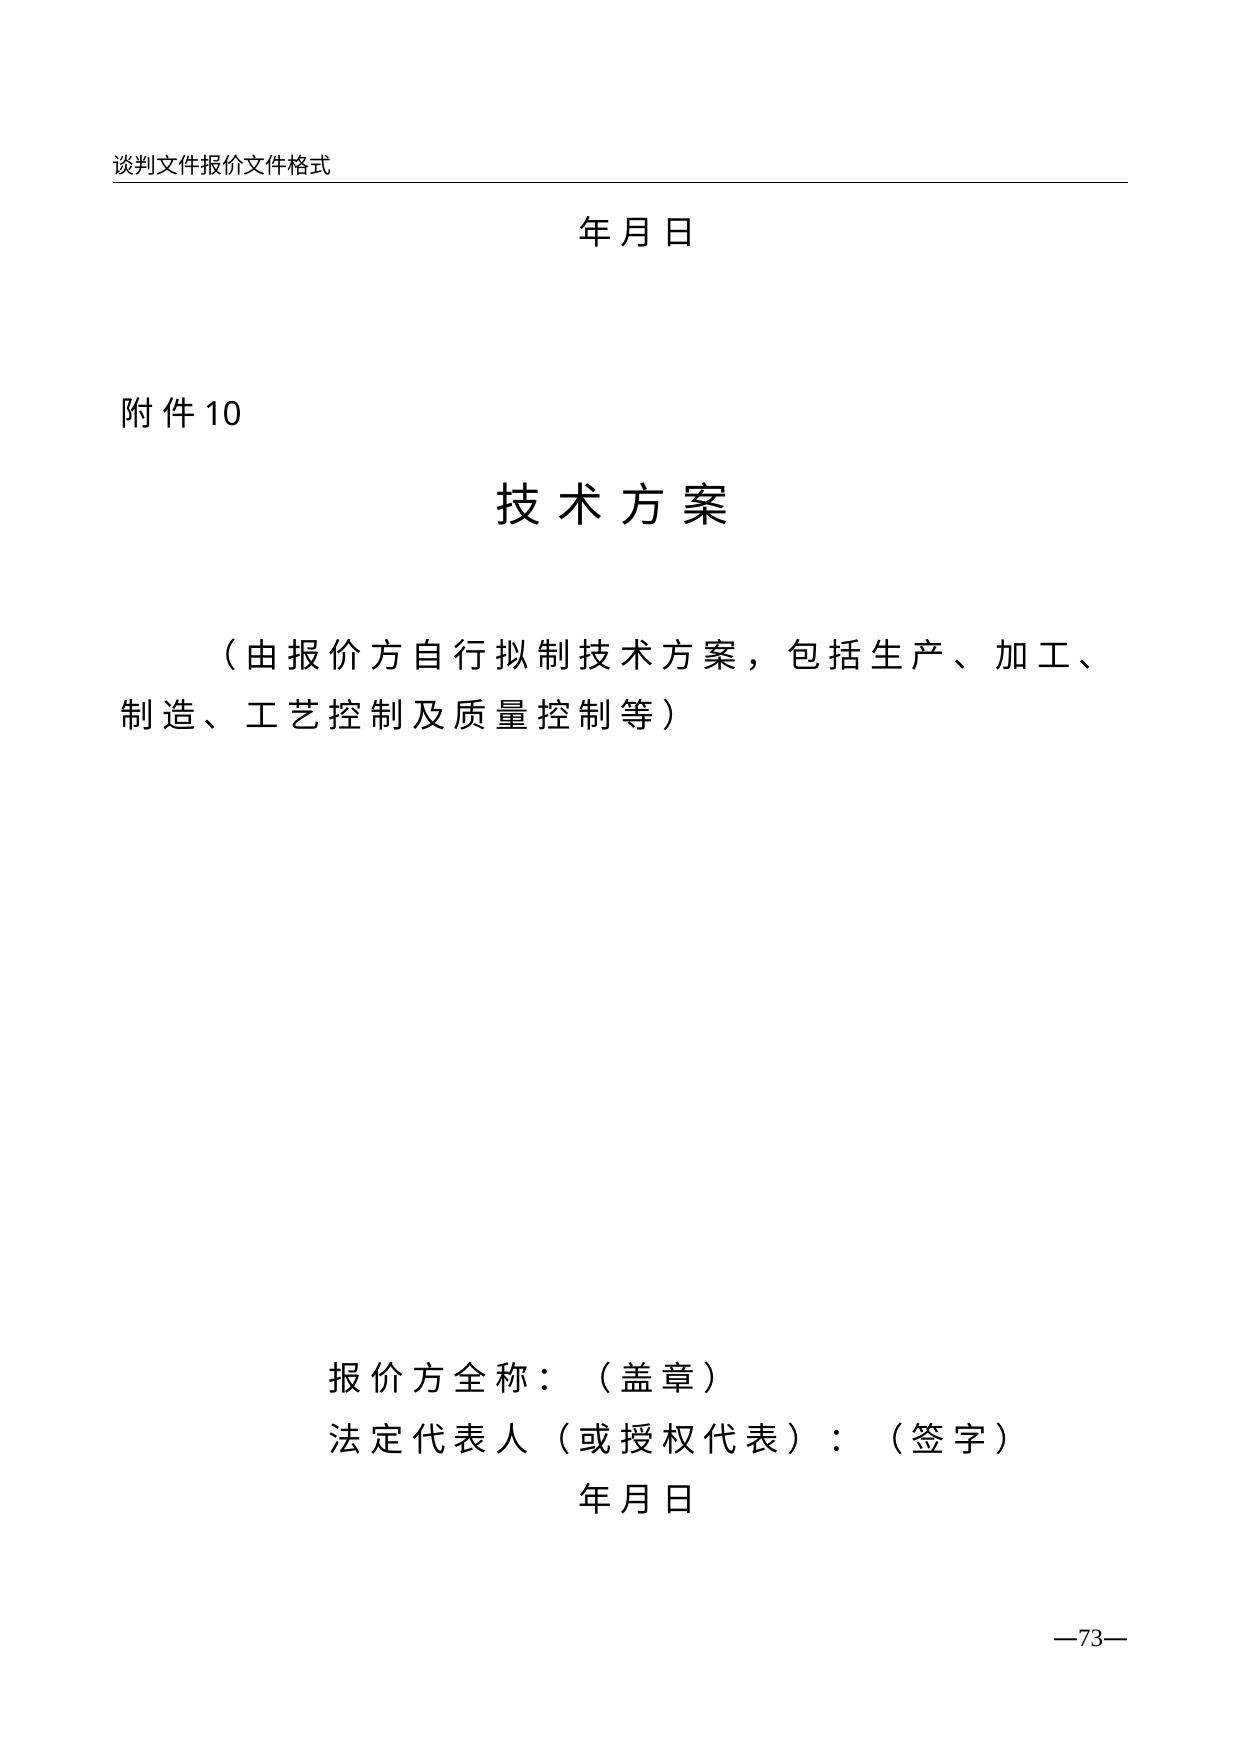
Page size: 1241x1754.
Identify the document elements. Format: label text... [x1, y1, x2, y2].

text （由报价方自行拟制技术方案，包括生产、加工、制造、工艺控制及质量控制等） [120, 622, 1120, 743]
text 年月日 [120, 200, 1120, 260]
text 技术方案 [120, 441, 1120, 562]
text 法定代表人（或授权代表）：（签字） [120, 1406, 1120, 1467]
text 报价方全称：（盖章） [120, 1346, 1120, 1406]
text 附件10 [120, 381, 1120, 441]
text 年月日 [120, 1467, 1120, 1527]
